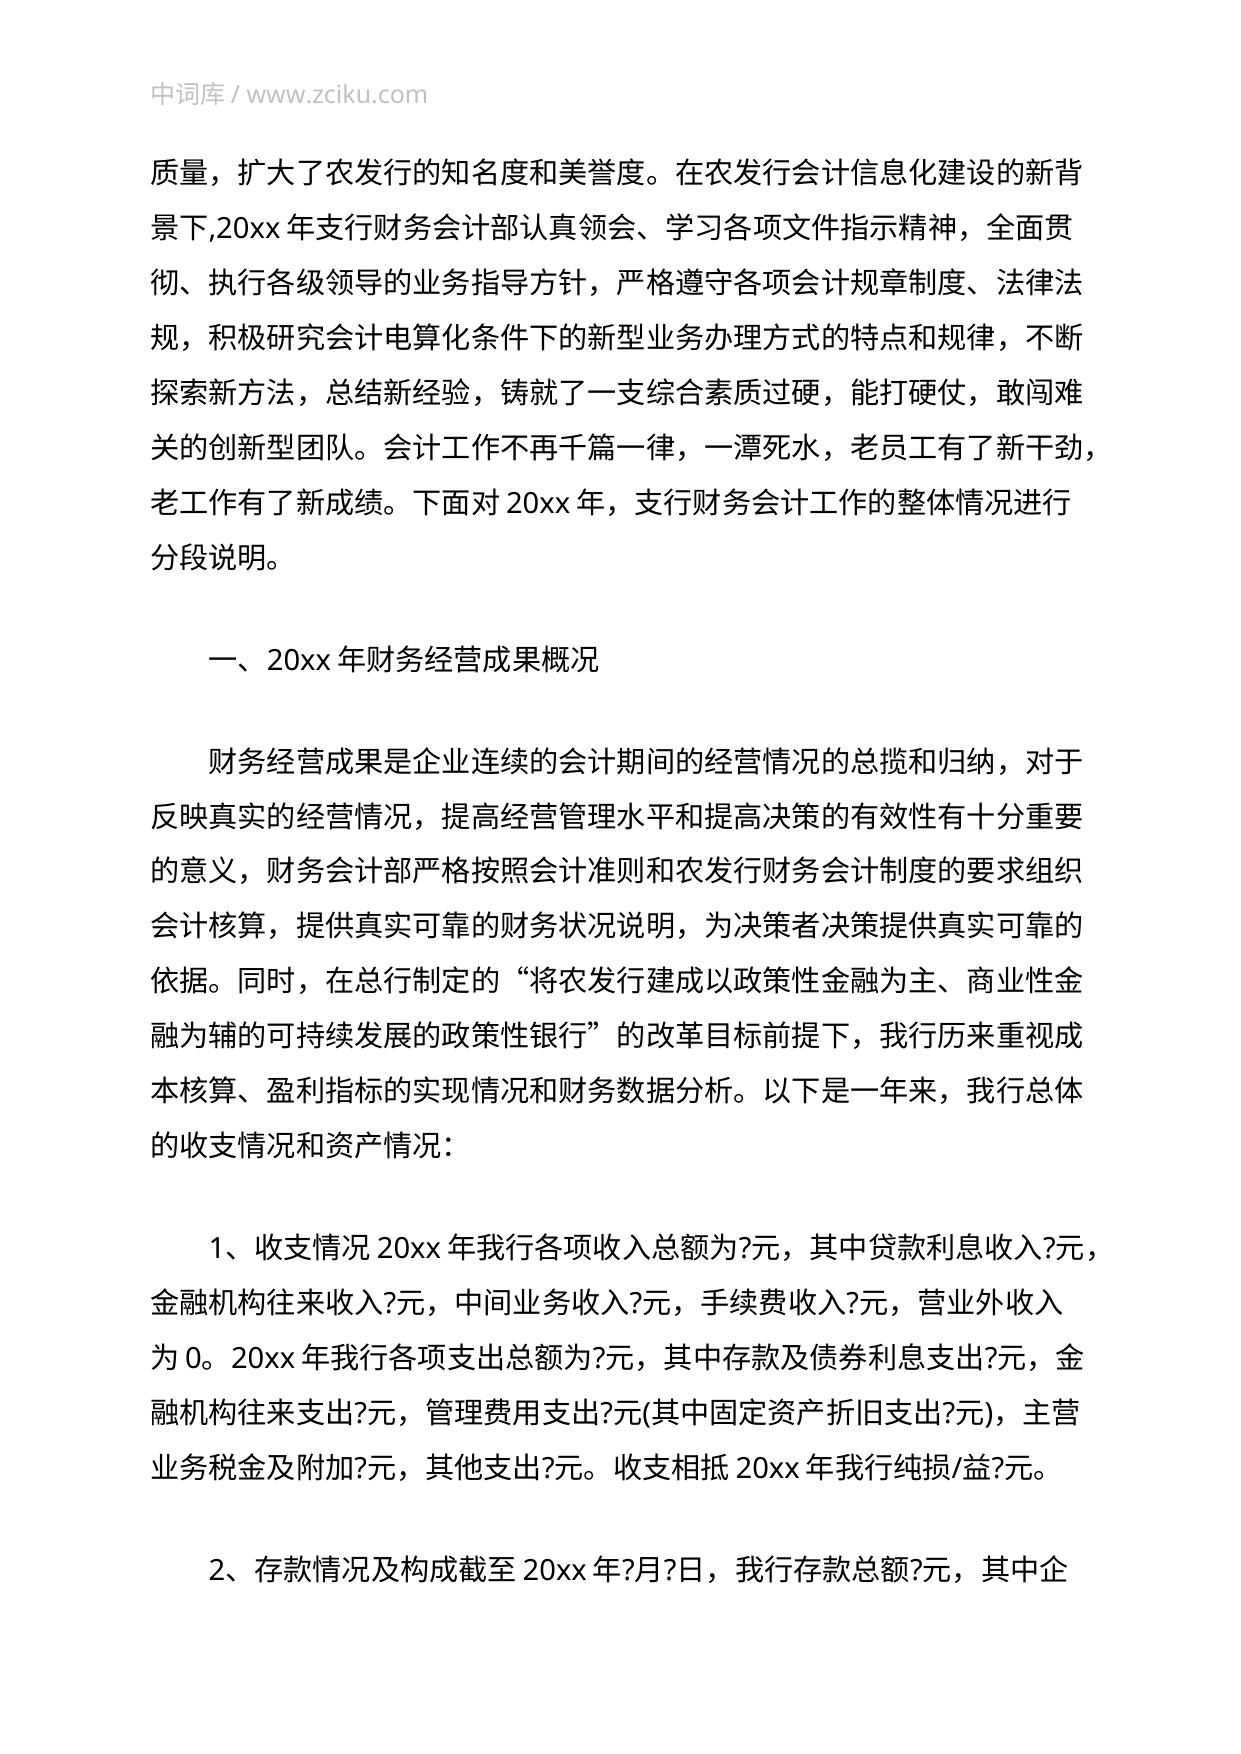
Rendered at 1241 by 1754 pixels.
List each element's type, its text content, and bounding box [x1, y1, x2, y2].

text 一、20xx年财务经营成果概况 [150, 636, 1090, 679]
text 1、收支情况20xx年我行各项收入总额为?元，其中贷款利息收入?元，金融机构往来收入?元，中间业务收入?元，手续费收入?元，营业外收入为0。20xx年我行各项支出总额为?元，其中存款及债券利息支出?元，金融机构往来支出?元，管理费用支出?元(其中固定资产折旧支出?元)，主营业务税金及附加?元，其他支出?元。收支相抵20xx年我行纯损/益?元。 [150, 1224, 1090, 1487]
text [150, 1546, 1090, 1589]
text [150, 150, 1090, 577]
text 财务经营成果是企业连续的会计期间的经营情况的总揽和归纳，对于反映真实的经营情况，提高经营管理水平和提高决策的有效性有十分重要的意义，财务会计部严格按照会计准则和农发行财务会计制度的要求组织会计核算，提供真实可靠的财务状况说明，为决策者决策提供真实可靠的依据。同时，在总行制定的“将农发行建成以政策性金融为主、商业性金融为辅的可持续发展的政策性银行”的改革目标前提下，我行历来重视成本核算、盈利指标的实现情况和财务数据分析。以下是一年来，我行总体的收支情况和资产情况： [150, 738, 1090, 1165]
